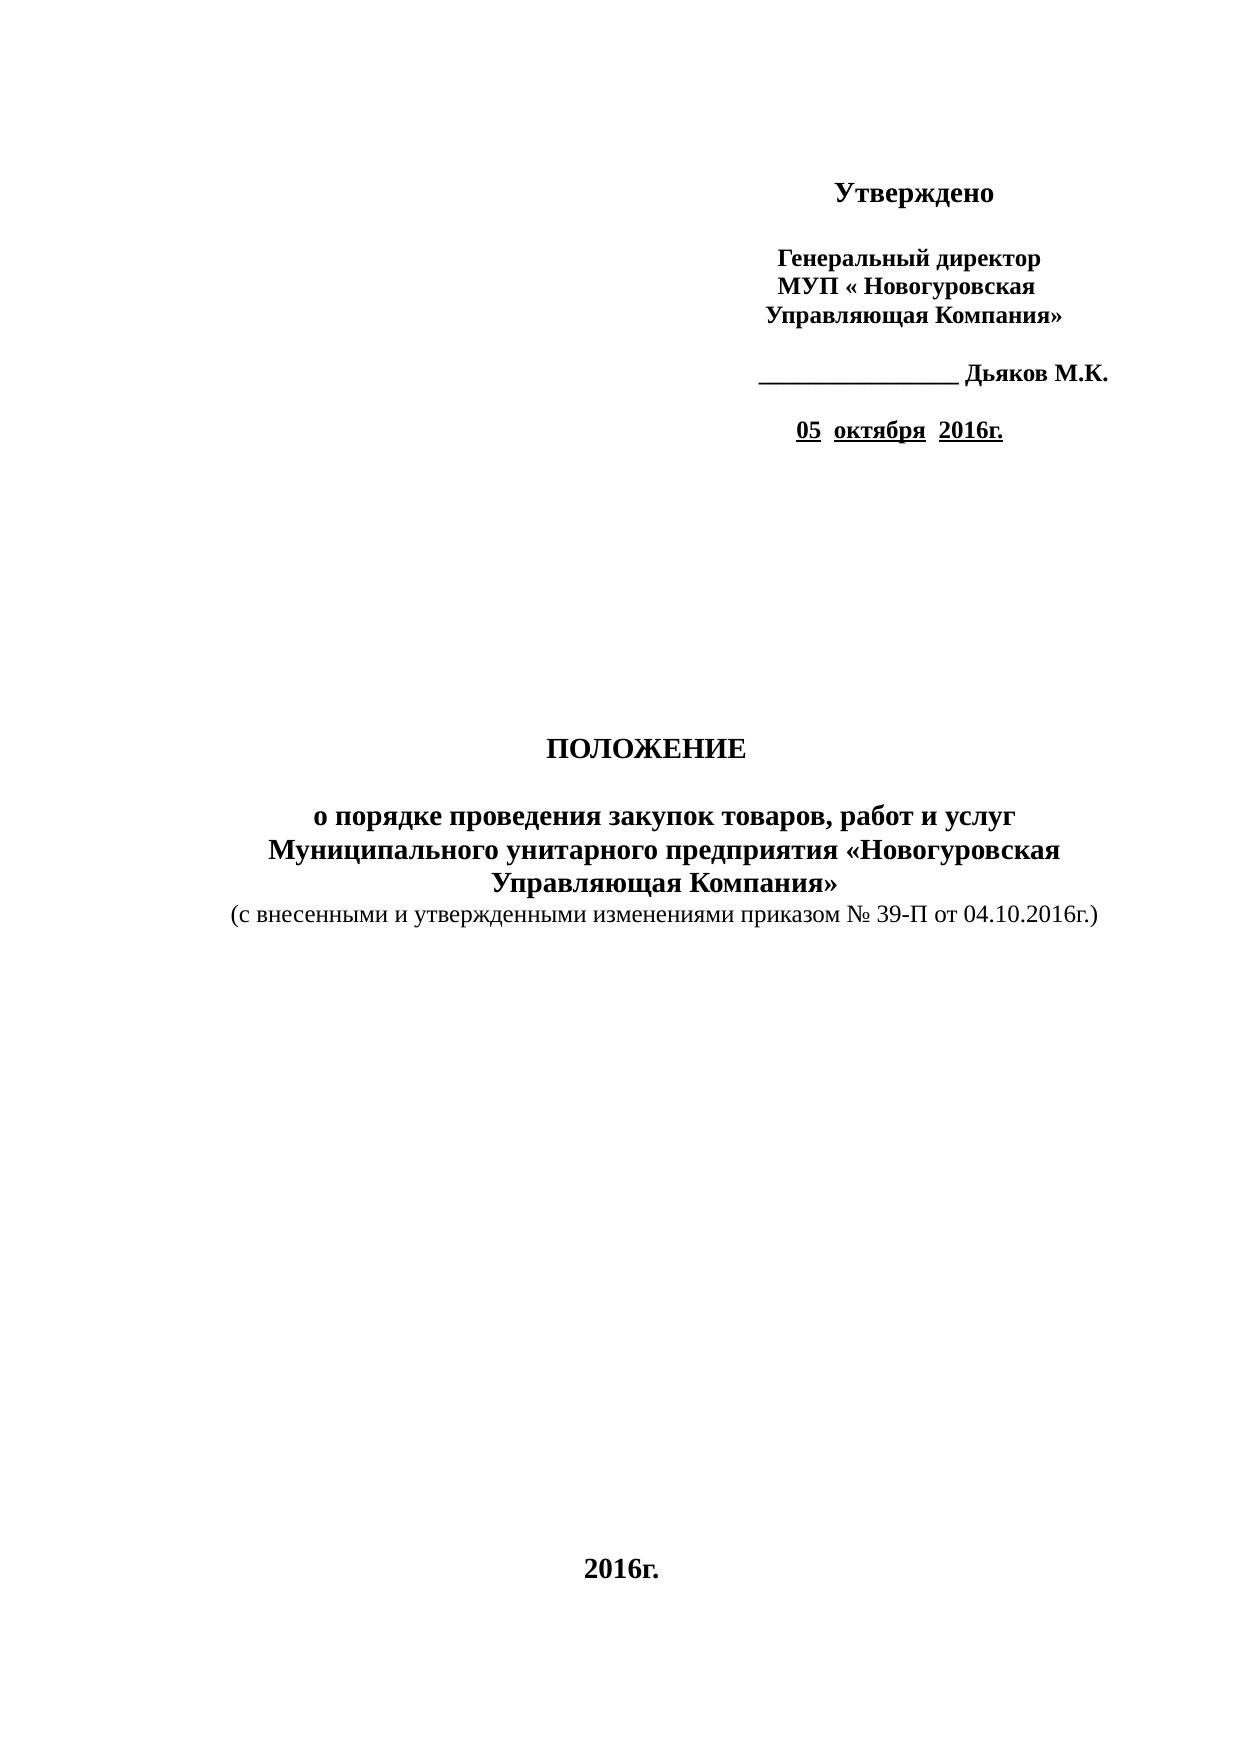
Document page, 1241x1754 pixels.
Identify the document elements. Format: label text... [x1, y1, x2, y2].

text Муниципального унитарного предприятия «Новогуровская Управляющая Компания» [177, 832, 1152, 899]
text о порядке проведения закупок товаров, работ и услуг [177, 798, 1152, 832]
text ПОЛОЖЕНИЕ [177, 731, 1152, 765]
text ________________ Дьяков М.К. [177, 358, 1152, 386]
text 05 октября 2016г. [177, 415, 1152, 444]
text Генеральный директор [177, 243, 1152, 271]
text Утверждено [177, 176, 1152, 209]
text 2016г. [177, 1551, 1152, 1584]
text (с внесенными и утвержденными изменениями приказом № 39-П от 04.10.2016г.) [177, 899, 1152, 928]
text МУП « Новогуровская [177, 271, 1152, 300]
text Управляющая Компания» [177, 300, 1152, 329]
